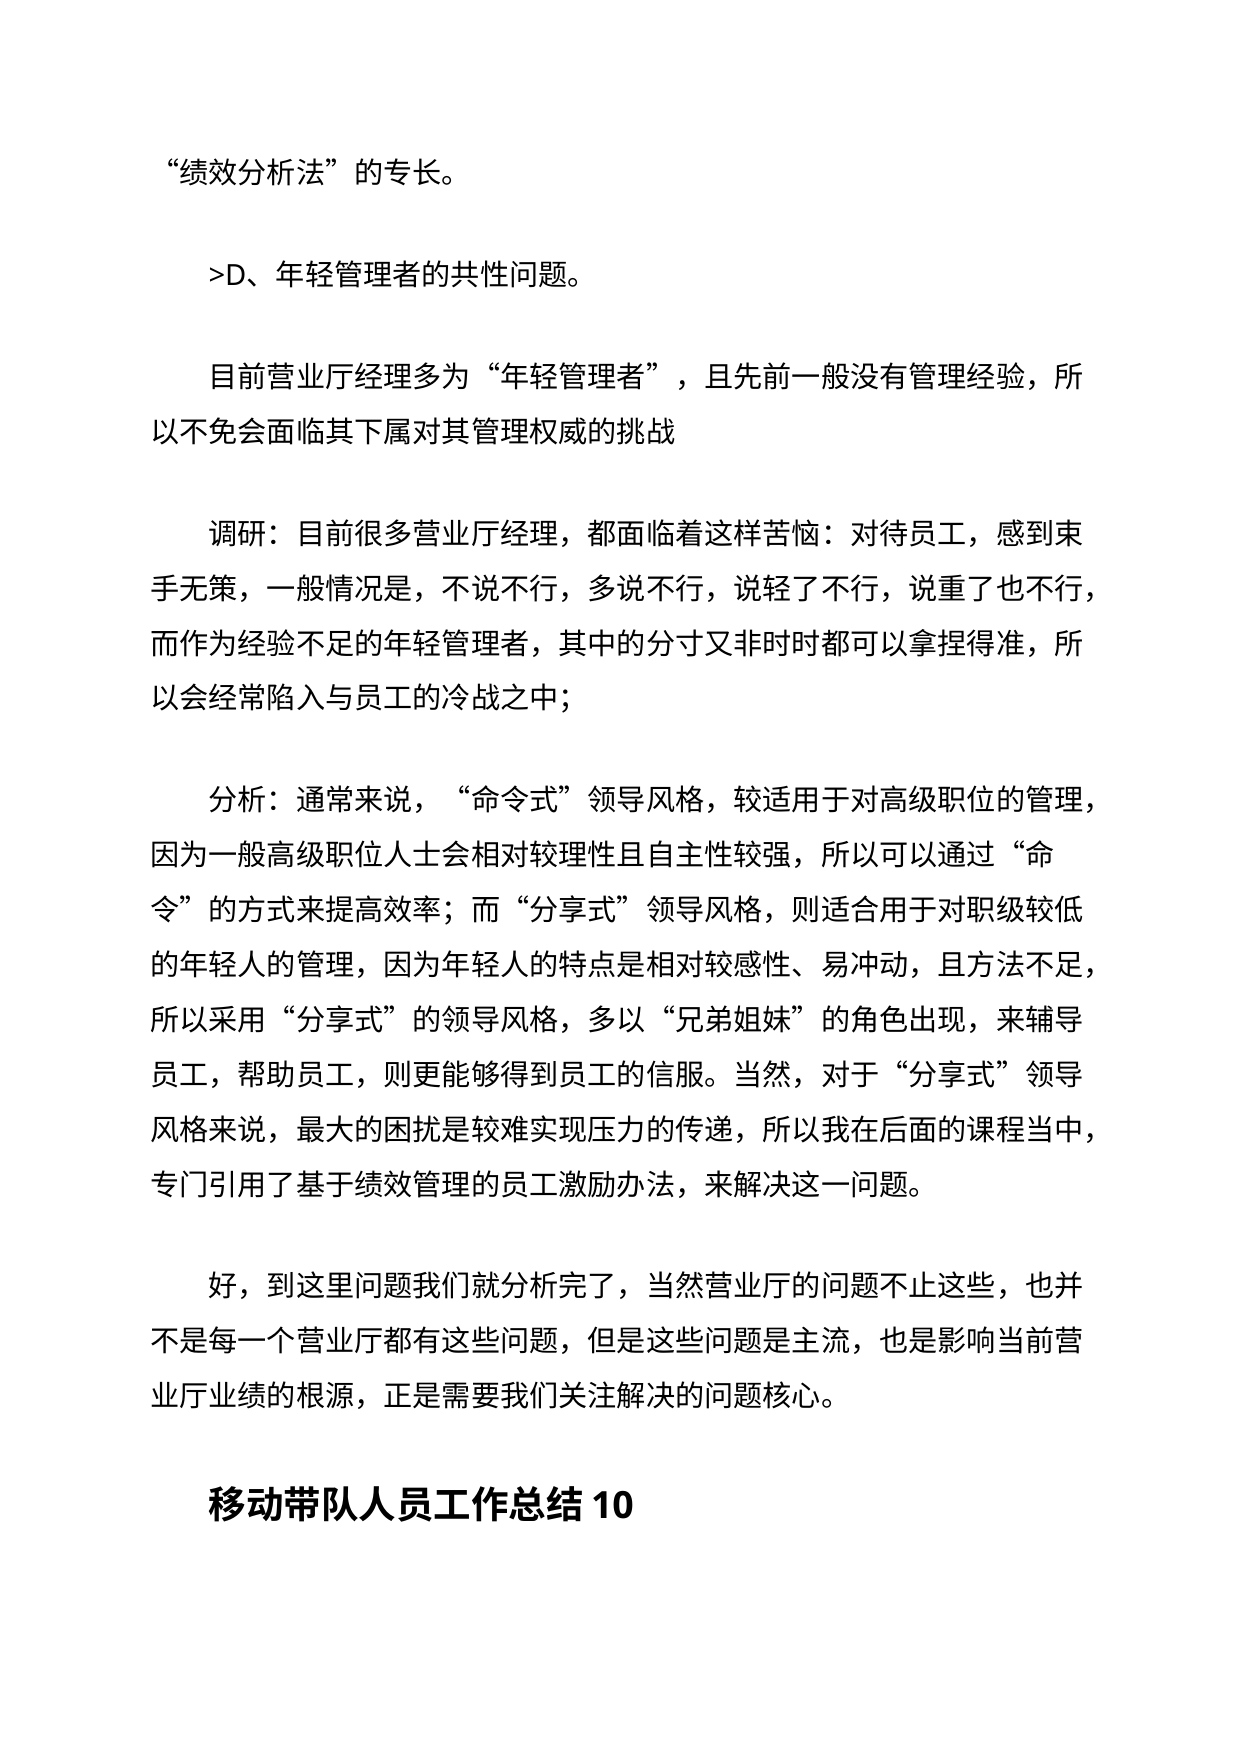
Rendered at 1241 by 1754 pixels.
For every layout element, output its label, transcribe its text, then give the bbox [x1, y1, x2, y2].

text 好，到这里问题我们就分析完了，当然营业厅的问题不止这些，也并不是每一个营业厅都有这些问题，但是这些问题是主流，也是影响当前营业厅业绩的根源，正是需要我们关注解决的问题核心。 [150, 1263, 1090, 1415]
text 移动带队人员工作总结10 [150, 1474, 1090, 1529]
text 调研：目前很多营业厅经理，都面临着这样苦恼：对待员工，感到束手无策，一般情况是，不说不行，多说不行，说轻了不行，说重了也不行，而作为经验不足的年轻管理者，其中的分寸又非时时都可以拿捏得准，所以会经常陷入与员工的冷战之中； [150, 510, 1090, 717]
text 分析：通常来说，“命令式”领导风格，较适用于对高级职位的管理，因为一般高级职位人士会相对较理性且自主性较强，所以可以通过“命令”的方式来提高效率；而“分享式”领导风格，则适合用于对职级较低的年轻人的管理，因为年轻人的特点是相对较感性、易冲动，且方法不足，所以采用“分享式”的领导风格，多以“兄弟姐妹”的角色出现，来辅导员工，帮助员工，则更能够得到员工的信服。当然，对于“分享式”领导风格来说，最大的困扰是较难实现压力的传递，所以我在后面的课程当中，专门引用了基于绩效管理的员工激励办法，来解决这一问题。 [150, 777, 1090, 1203]
text 目前营业厅经理多为“年轻管理者”，且先前一般没有管理经验，所以不免会面临其下属对其管理权威的挑战 [150, 354, 1090, 451]
text >D、年轻管理者的共性问题。 [150, 252, 1090, 294]
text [150, 150, 1090, 192]
